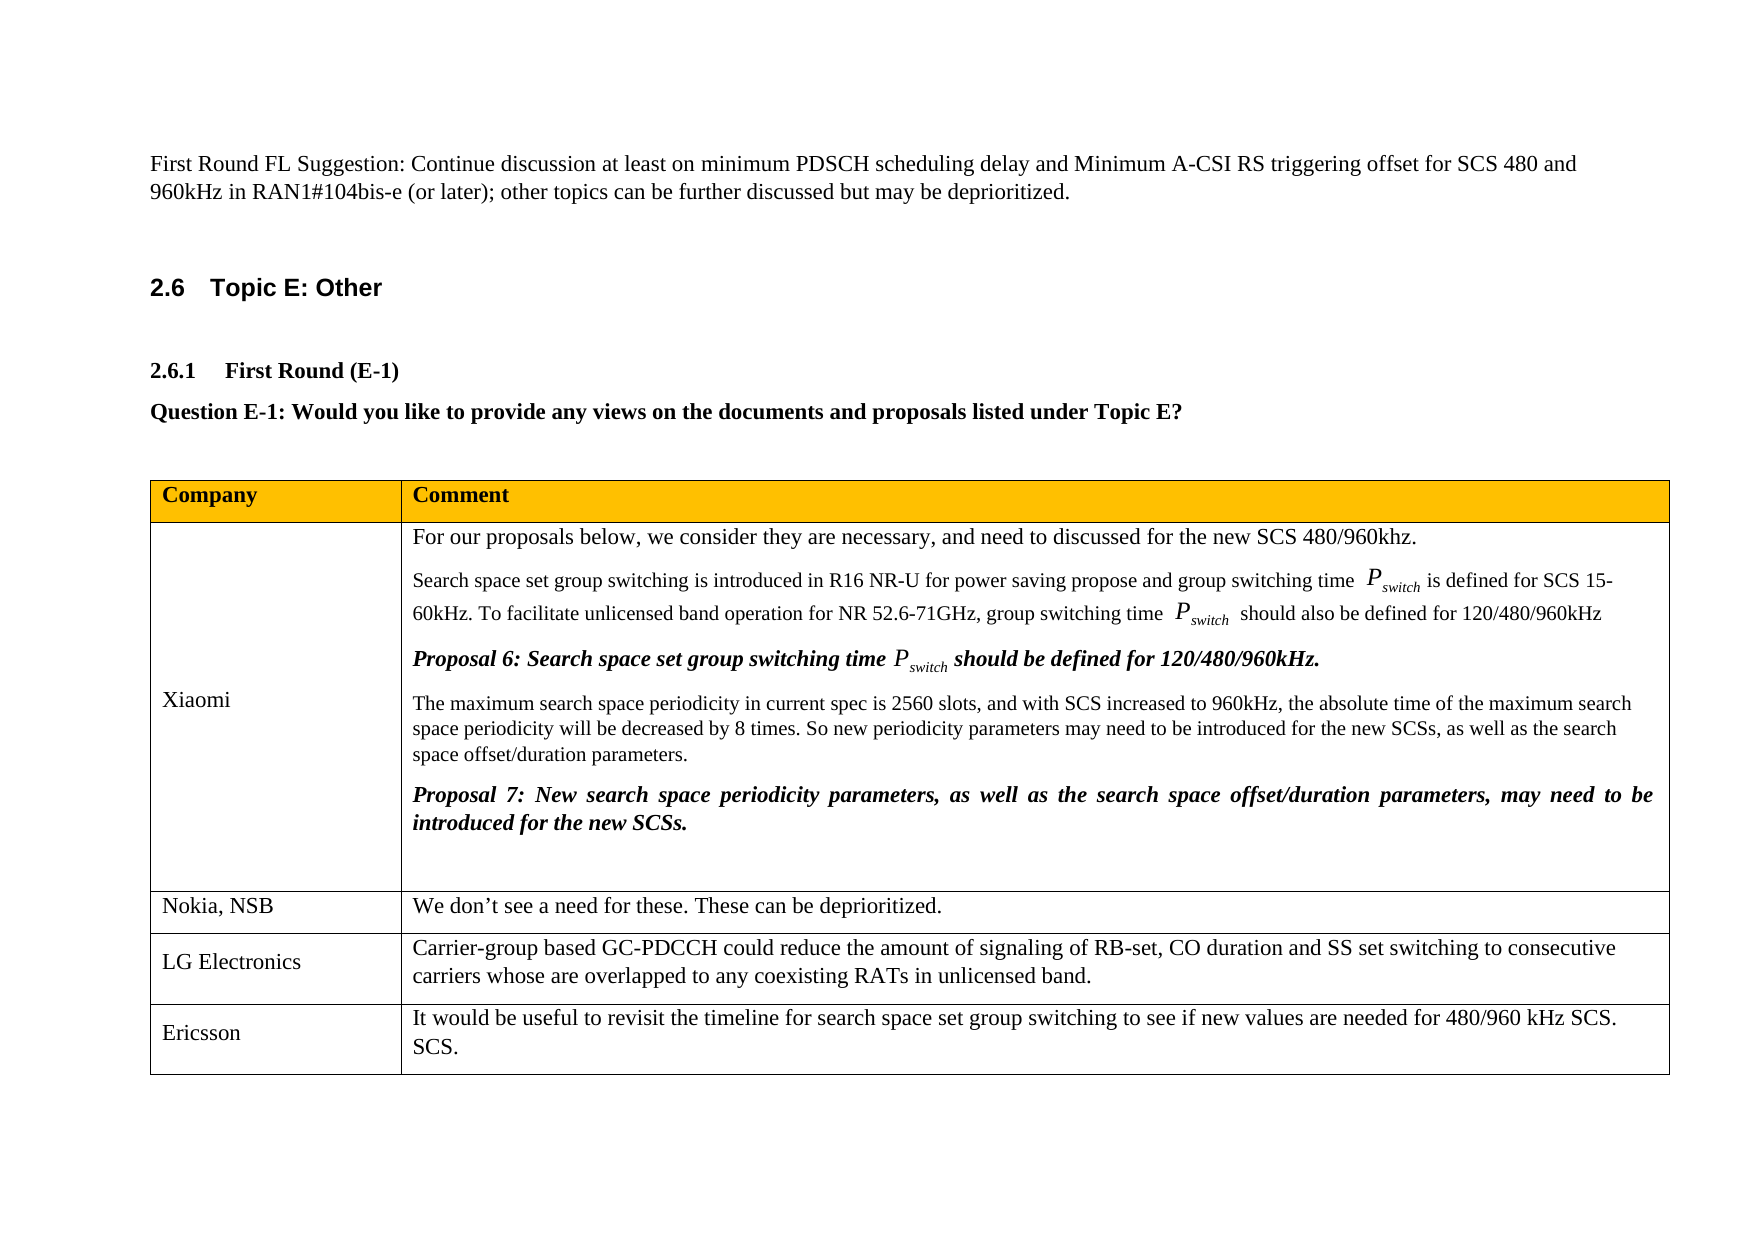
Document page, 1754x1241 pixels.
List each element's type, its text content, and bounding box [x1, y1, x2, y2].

table_cell It would be useful to revisit the timeline for search space set group switching to see if new values are needed for 480/960 kHz SCS. SCS. [402, 1005, 1669, 1074]
table_cell Carrier-group based GC-PDCCH could reduce the amount of signaling of RB-set, CO duration and SS set switching to consecutive carriers whose are overlapped to any coexisting RATs in unlicensed band. [402, 934, 1669, 1003]
table_header Comment [402, 481, 1669, 522]
text First Round FL Suggestion: Continue discussion at least on minimum PDSCH scheduling delay and Minimum A-CSI RS triggering offset for SCS 480 and 960kHz in RAN1#104bis-e (or later); other topics can be further discussed but may be deprioritized. [150, 150, 1604, 205]
subtitle First Round (E-1) [150, 357, 1604, 384]
text Question E-1: Would you like to provide any views on the documents and proposals listed under Topic E? [150, 398, 1604, 424]
table_cell Nokia, NSB [151, 892, 401, 933]
subtitle Topic E: Other [150, 273, 1604, 302]
table_cell We don’t see a need for these. These can be deprioritized. [402, 892, 1669, 933]
table_cell Xiaomi [151, 523, 401, 891]
table_cell For our proposals below, we consider they are necessary, and need to discussed for the new SCS 480/960khz. Search space set group switching is introduced in R16 NR-U for power saving propose and group switching time is defined for SCS 15-60kHz. To facilitate unlicensed band operation for NR 52.6-71GHz, group switching time should also be defined for 120/480/960kHz Proposal 6: Search space set group switching time should be defined for 120/480/960kHz. The maximum search space periodicity in current spec is 2560 slots, and with SCS increased to 960kHz, the absolute time of the maximum search space periodicity will be decreased by 8 times. So new periodicity parameters may need to be introduced for the new SCSs, as well as the search space offset/duration parameters. Proposal 7: New search space periodicity parameters, as well as the search space offset/duration parameters, may need to be introduced for the new SCSs. [402, 523, 1669, 891]
table_header Company [151, 481, 401, 522]
table_cell LG Electronics [151, 934, 401, 1003]
table_cell Ericsson [151, 1005, 401, 1074]
